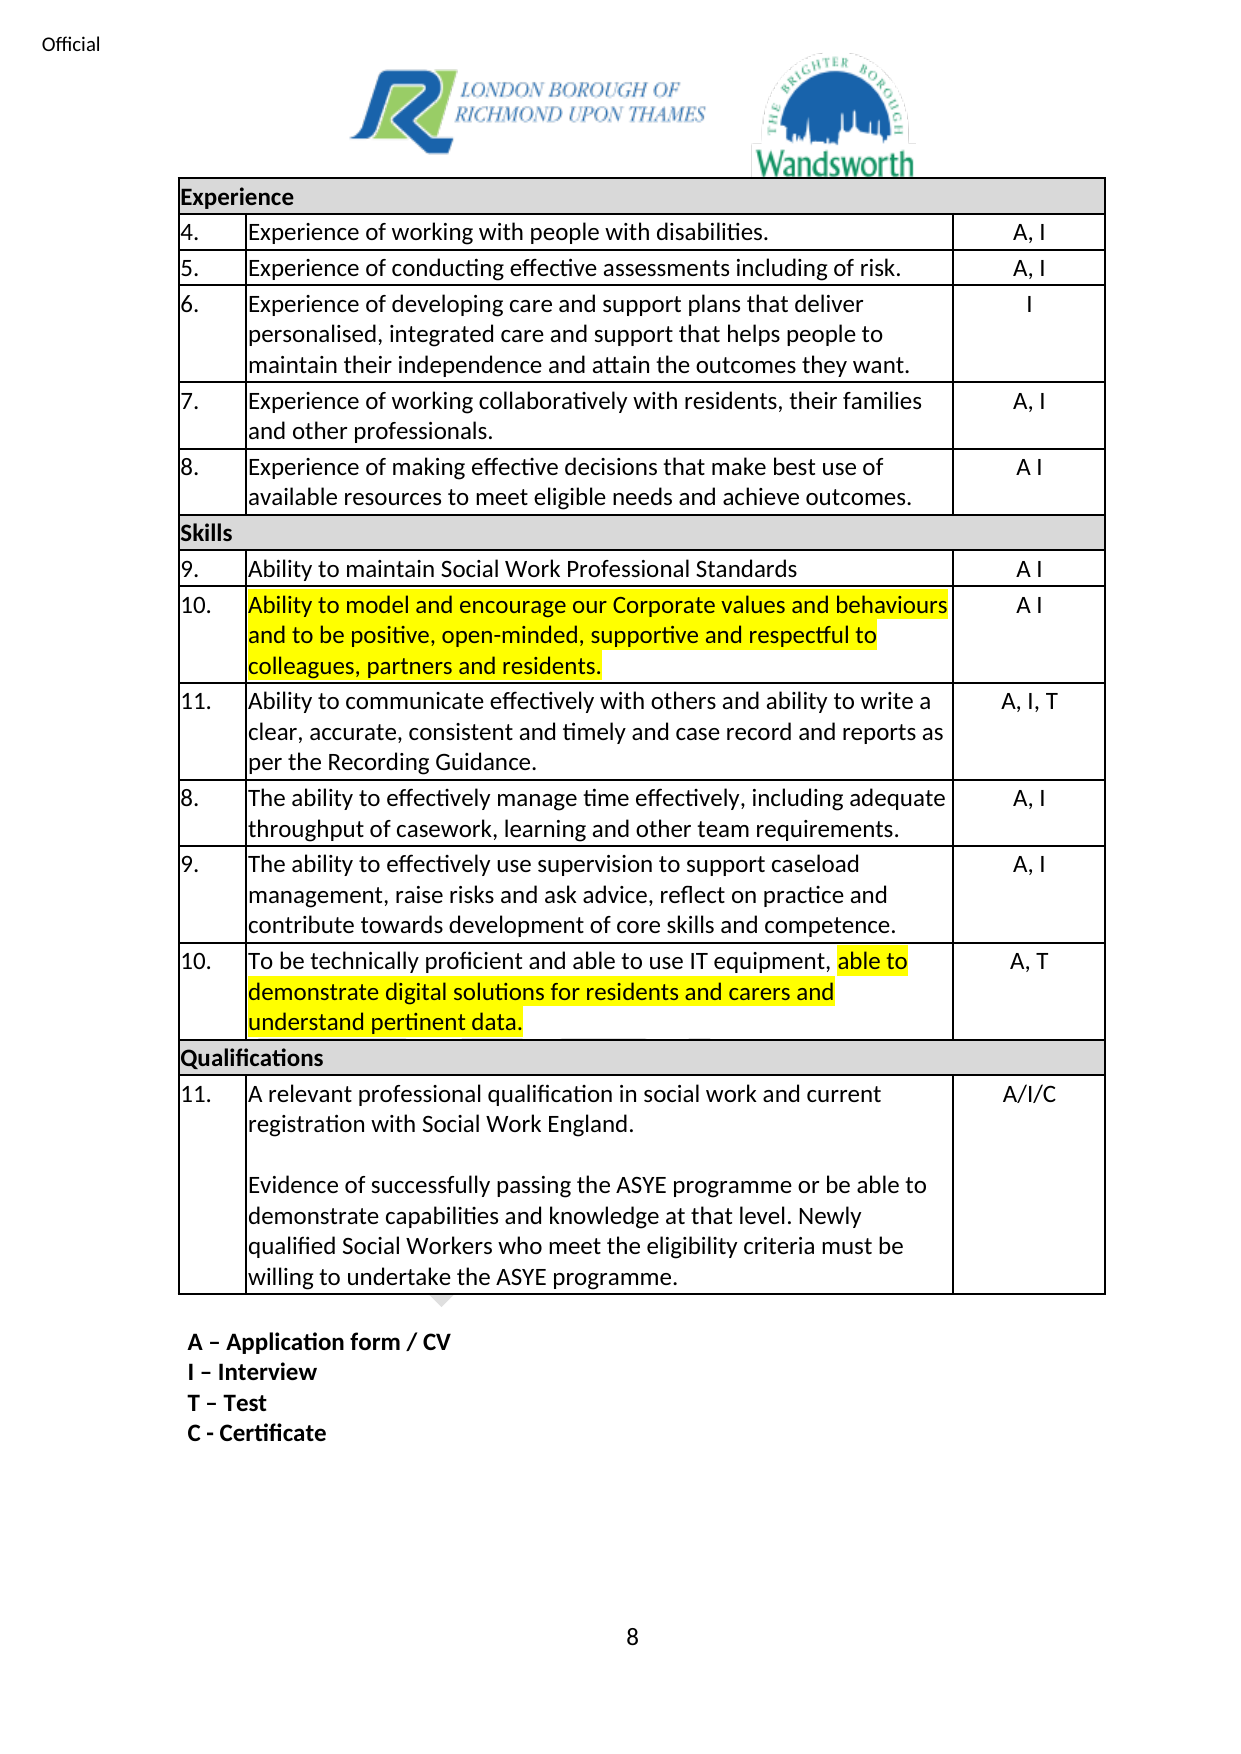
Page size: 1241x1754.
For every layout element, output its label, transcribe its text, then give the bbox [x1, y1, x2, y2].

table_cell Experience [180, 179, 1104, 213]
table_cell A, I [954, 781, 1104, 845]
table_cell A, T [954, 944, 1104, 1038]
table_cell A/I/C [954, 1076, 1104, 1293]
table_cell 5. [180, 251, 245, 284]
text A – Application form / CV [187, 1326, 1078, 1356]
text T – Test [187, 1387, 1078, 1417]
table_cell Experience of developing care and support plans that deliver personalised, integrated care and support that helps people to maintain their independence and attain the outcomes they want. [247, 286, 952, 381]
table_cell A I [954, 450, 1104, 514]
table_cell Ability to model and encourage our Corporate values and behaviours and to be positive, open-minded, supportive and respectful to colleagues, partners and residents. [247, 587, 952, 682]
table_cell 6. [180, 286, 245, 381]
table_cell 10. [180, 587, 245, 682]
table_cell The ability to effectively manage time effectively, including adequate throughput of casework, learning and other team requirements. [247, 781, 952, 845]
table_cell 11. [180, 684, 245, 779]
table_cell A, I, T [954, 684, 1104, 779]
table_cell A relevant professional qualification in social work and current registration with Social Work England. Evidence of successfully passing the ASYE programme or be able to demonstrate capabilities and knowledge at that level. Newly qualified Social Workers who meet the eligibility criteria must be willing to undertake the ASYE programme. [247, 1076, 952, 1293]
table_cell To be technically proficient and able to use IT equipment, able to demonstrate digital solutions for residents and carers and understand pertinent data. [247, 944, 952, 1038]
table_cell 4. [180, 215, 245, 249]
table_cell 10. [180, 944, 245, 1038]
text C - Certificate [187, 1417, 1078, 1448]
table_cell Experience of making effective decisions that make best use of available resources to meet eligible needs and achieve outcomes. [247, 450, 952, 514]
table_cell Experience of working collaboratively with residents, their families and other professionals. [247, 383, 952, 447]
table_cell A, I [954, 251, 1104, 284]
table_cell Ability to communicate effectively with others and ability to write a clear, accurate, consistent and timely and case record and reports as per the Recording Guidance. [247, 684, 952, 779]
table_cell A I [954, 551, 1104, 585]
table_cell Ability to maintain Social Work Professional Standards [247, 551, 952, 585]
table_cell 9. [180, 847, 245, 942]
table_cell A, I [954, 215, 1104, 249]
table_cell Experience of working with people with disabilities. [247, 215, 952, 249]
table_cell The ability to effectively use supervision to support caseload management, raise risks and ask advice, reflect on practice and contribute towards development of core skills and competence. [247, 847, 952, 942]
table_cell A, I [954, 383, 1104, 447]
table_cell 9. [180, 551, 245, 585]
table_cell A, I [954, 847, 1104, 942]
table_cell Skills [180, 516, 1104, 549]
table_cell 7. [180, 383, 245, 447]
table_cell 11. [180, 1076, 245, 1293]
table_cell 8. [180, 450, 245, 514]
table_cell 8. [180, 781, 245, 845]
table_cell A I [954, 587, 1104, 682]
text I – Interview [187, 1356, 1078, 1387]
table_cell Experience of conducting effective assessments including of risk. [247, 251, 952, 284]
table_cell I [954, 286, 1104, 381]
table_cell Qualifications [180, 1041, 1104, 1074]
